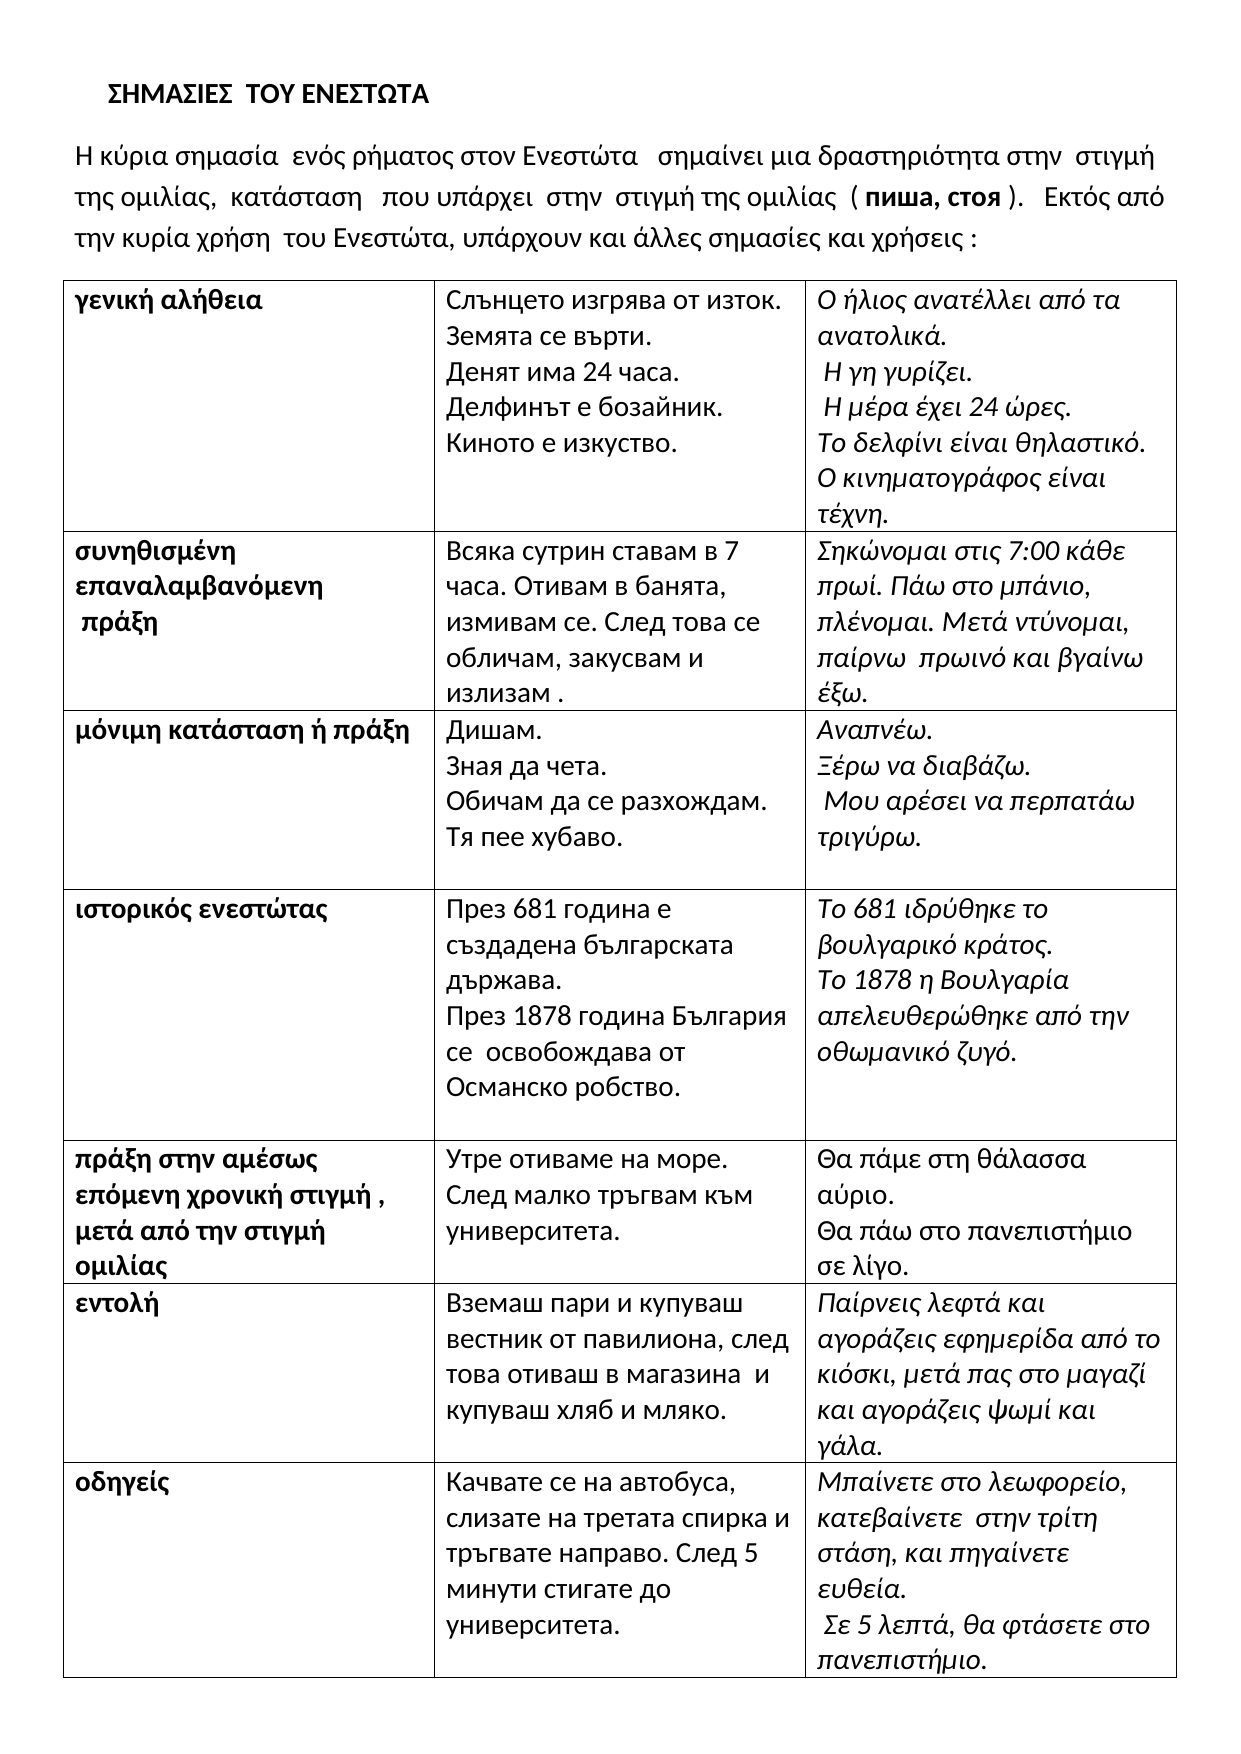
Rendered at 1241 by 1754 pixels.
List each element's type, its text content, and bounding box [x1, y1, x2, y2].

table_header Слънцето изгрява от изток. Земята се върти. Денят има 24 часа. Делфинът е бозайник. Киното е изкуство. [435, 281, 805, 531]
text Η κύρια σημασία ενός ρήματος στον Ενεστώτα σημαίνει μια δραστηριότητα στην στιγμή της ομιλίας, κατάσταση που υπάρχει στην στιγμή της ομιλίας ( пиша, стоя ). Εκτός από την κυρία χρήση του Ενεστώτα, υπάρχουν και άλλες σημασίες και χρήσεις : [75, 137, 1165, 254]
table_cell μόνιμη κατάσταση ή πράξη [64, 711, 434, 889]
table_cell Качвате се на автобуса, слизате на третата спирка и тръгвате направо. След 5 минути стигате до университета. [435, 1463, 805, 1677]
table_cell πράξη στην αμέσως επόμενη χρονική στιγμή , μετά από την στιγμή ομιλίας [64, 1141, 434, 1283]
table_cell Μπαίνετε στο λεωφορείο, κατεβαίνετε στην τρίτη στάση, και πηγαίνετε ευθεία. Σε 5 λεπτά, θα φτάσετε στο πανεπιστήμιο. [806, 1463, 1176, 1677]
table_cell През 681 година е създадена българската държава. През 1878 година България се освобождава от Османско робство. [435, 890, 805, 1139]
table_cell συνηθισμένη επαναλαμβανόμενη πράξη [64, 532, 434, 710]
table_cell Всяка сутрин ставам в 7 часа. Отивам в банята, измивам се. След това се обличам, закусвам и излизам . [435, 532, 805, 710]
table_cell Παίρνεις λεφτά και αγοράζεις εφημερίδα από το κιόσκι, μετά πας στο μαγαζί και αγοράζεις ψωμί και γάλα. [806, 1284, 1176, 1462]
table_cell Αναπνέω. Ξέρω να διαβάζω. Μου αρέσει να περπατάω τριγύρω. [806, 711, 1176, 889]
table_cell Утре отиваме на море. След малко тръгвам към университета. [435, 1141, 805, 1283]
table_cell Θα πάμε στη θάλασσα αύριο. Θα πάω στο πανεπιστήμιο σε λίγο. [806, 1141, 1176, 1283]
table_cell εντολή [64, 1284, 434, 1462]
text ΣΗΜΑΣΙΕΣ ΤΟΥ ΕΝΕΣΤΩΤΑ [75, 75, 1165, 111]
table_cell ιστορικός ενεστώτας [64, 890, 434, 1139]
table_cell Σηκώνομαι στις 7:00 κάθε πρωί. Πάω στο μπάνιο, πλένομαι. Μετά ντύνομαι, παίρνω πρωινό και βγαίνω έξω. [806, 532, 1176, 710]
table_cell οδηγείς [64, 1463, 434, 1677]
table_cell Вземаш пари и купуваш вестник от павилиона, след това отиваш в магазина и купуваш хляб и мляко. [435, 1284, 805, 1462]
table_header γενική αλήθεια [64, 281, 434, 531]
table_cell Το 681 ιδρύθηκε το βουλγαρικό κράτος. Το 1878 η Βουλγαρία απελευθερώθηκε από την οθωμανικό ζυγό. [806, 890, 1176, 1139]
table_header Ο ήλιος ανατέλλει από τα ανατολικά. Η γη γυρίζει. Η μέρα έχει 24 ώρες. Το δελφίνι είναι θηλαστικό. Ο κινηματογράφος είναι τέχνη. [806, 281, 1176, 531]
table_cell Дишам. Зная да чета. Обичам да се разхождам. Тя пее хубаво. [435, 711, 805, 889]
